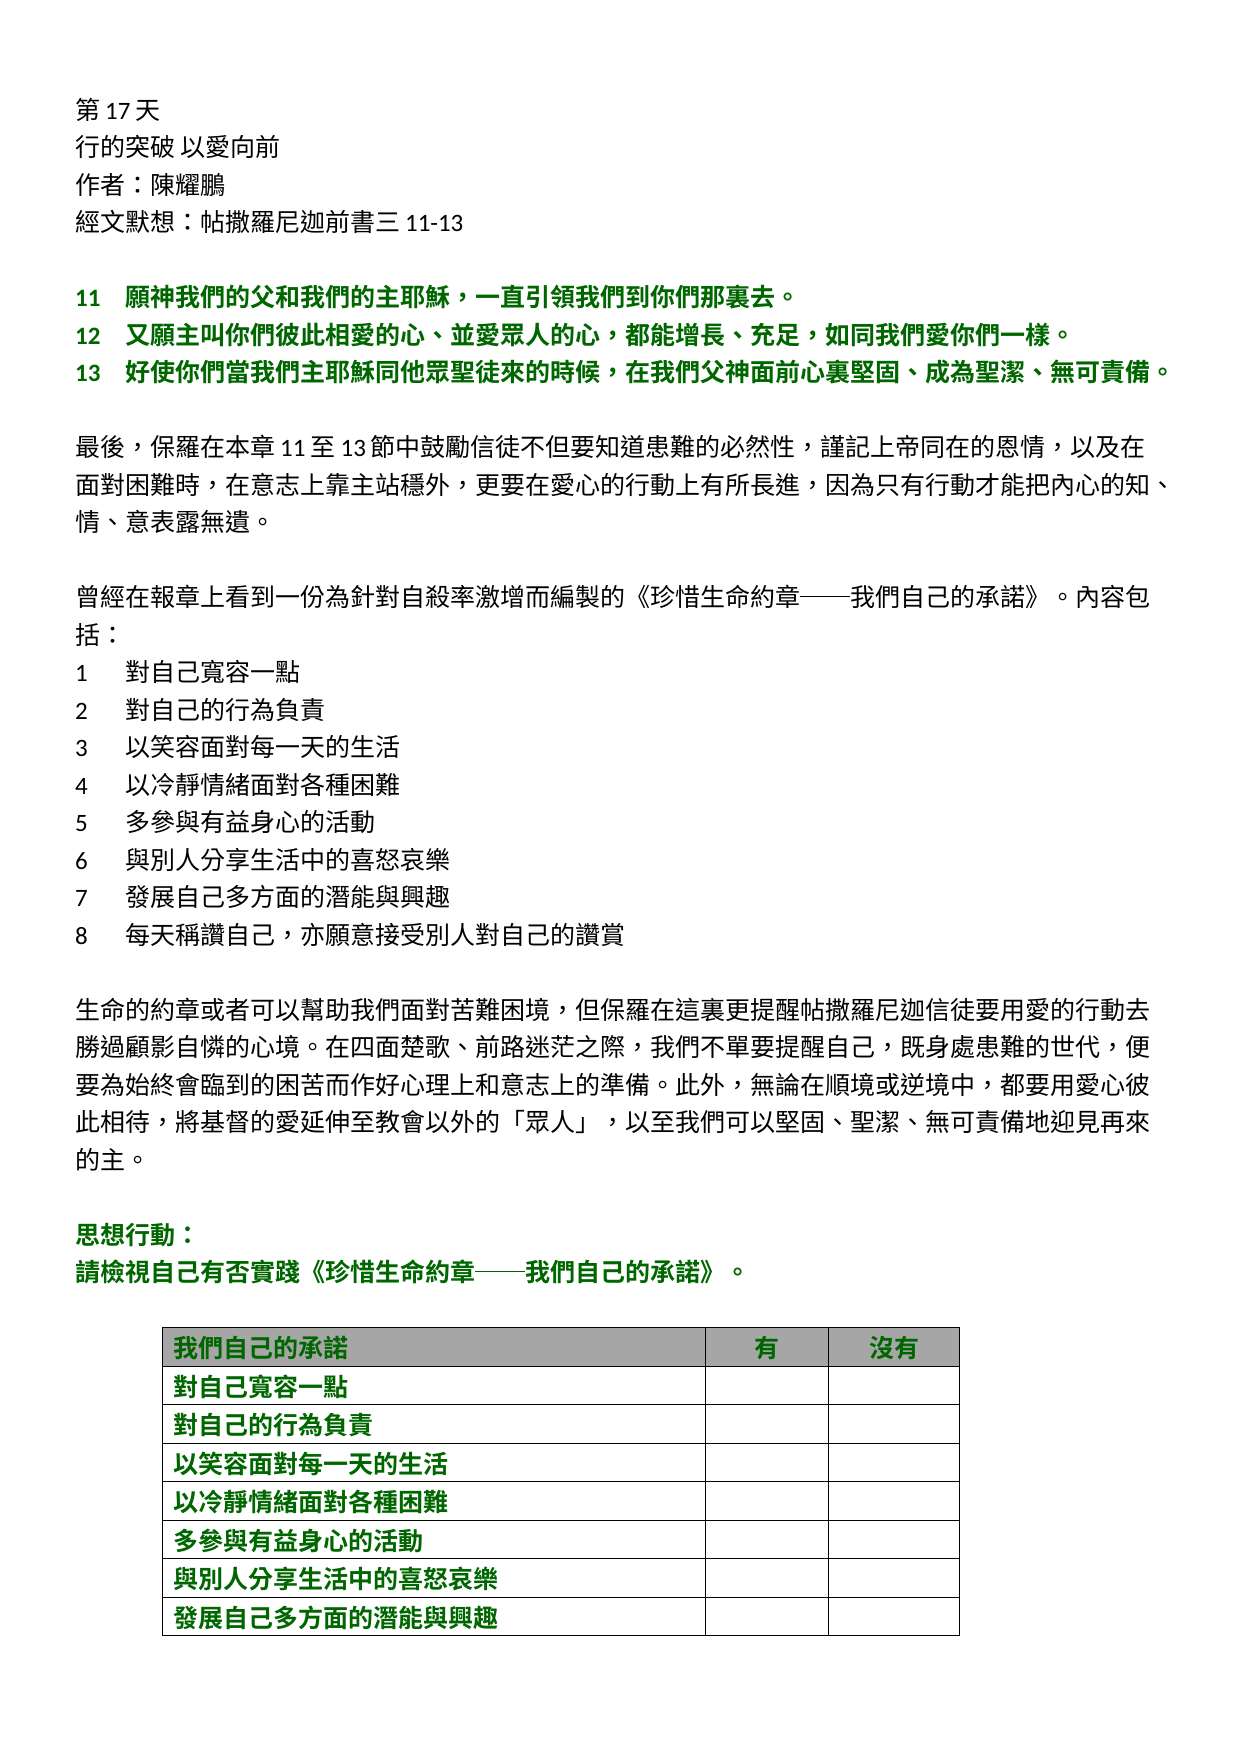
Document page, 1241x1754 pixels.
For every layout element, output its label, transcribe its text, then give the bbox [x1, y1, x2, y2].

list 以笑容面對每一天的生活 [75, 727, 1165, 764]
table_cell [706, 1598, 828, 1635]
table_cell [706, 1367, 828, 1404]
table_cell [829, 1598, 959, 1635]
table_cell [706, 1444, 828, 1481]
table_cell 以笑容面對每一天的生活 [163, 1444, 705, 1481]
table_header 有 [706, 1328, 828, 1366]
table_cell 以冷靜情緒面對各種困難 [163, 1482, 705, 1520]
table_cell 對自己寬容一點 [163, 1367, 705, 1404]
table_cell 發展自己多方面的潛能與興趣 [163, 1598, 705, 1635]
text 請檢視自己有否實踐《珍惜生命約章──我們自己的承諾》。 [75, 1252, 1165, 1289]
text 生命的約章或者可以幫助我們面對苦難困境，但保羅在這裏更提醒帖撒羅尼迦信徒要用愛的行動去勝過顧影自憐的心境。在四面楚歌、前路迷茫之際，我們不單要提醒自己，既身處患難的世代，便要為始終會臨到的困苦而作好心理上和意志上的準備。此外，無論在順境或逆境中，都要用愛心彼此相待，將基督的愛延伸至教會以外的「眾人」，以至我們可以堅固、聖潔、無可責備地迎見再來的主。 [75, 989, 1165, 1177]
list 以冷靜情緒面對各種困難 [75, 764, 1165, 802]
table_cell 多參與有益身心的活動 [163, 1521, 705, 1558]
list 對自己的行為負責 [75, 689, 1165, 727]
text 作者：陳耀鵬 [75, 164, 1165, 202]
table_cell 與別人分享生活中的喜怒哀樂 [163, 1559, 705, 1597]
list 好使你們當我們主耶穌同他眾聖徒來的時候，在我們父神面前心裏堅固、成為聖潔、無可責備。 [75, 352, 1165, 389]
table_cell [706, 1559, 828, 1597]
list 多參與有益身心的活動 [75, 802, 1165, 839]
text 思想行動： [75, 1214, 1165, 1252]
text 行的突破 以愛向前 [75, 127, 1165, 164]
table_cell [829, 1559, 959, 1597]
table_cell [706, 1482, 828, 1520]
table_cell [829, 1367, 959, 1404]
text 曾經在報章上看到一份為針對自殺率激增而編製的《珍惜生命約章──我們自己的承諾》。內容包括： [75, 577, 1165, 652]
text 經文默想：帖撒羅尼迦前書三11-13 [75, 202, 1165, 239]
table_cell [829, 1482, 959, 1520]
list 與別人分享生活中的喜怒哀樂 [75, 839, 1165, 877]
table_header 我們自己的承諾 [163, 1328, 705, 1366]
list 發展自己多方面的潛能與興趣 [75, 877, 1165, 914]
list 每天稱讚自己，亦願意接受別人對自己的讚賞 [75, 914, 1165, 952]
list 願神我們的父和我們的主耶穌，一直引領我們到你們那裏去。 [75, 277, 1165, 314]
table_header 沒有 [829, 1328, 959, 1366]
table_cell [829, 1405, 959, 1443]
table_cell [829, 1444, 959, 1481]
table_cell [829, 1521, 959, 1558]
list 對自己寬容一點 [75, 652, 1165, 689]
text 最後，保羅在本章11至13節中鼓勵信徒不但要知道患難的必然性，謹記上帝同在的恩情，以及在面對困難時，在意志上靠主站穩外，更要在愛心的行動上有所長進，因為只有行動才能把內心的知、情、意表露無遺。 [75, 427, 1165, 539]
text 第17天 [75, 89, 1165, 127]
table_cell [706, 1521, 828, 1558]
table_cell [706, 1405, 828, 1443]
table_cell 對自己的行為負責 [163, 1405, 705, 1443]
list 又願主叫你們彼此相愛的心、並愛眾人的心，都能增長、充足，如同我們愛你們一樣。 [75, 314, 1165, 352]
